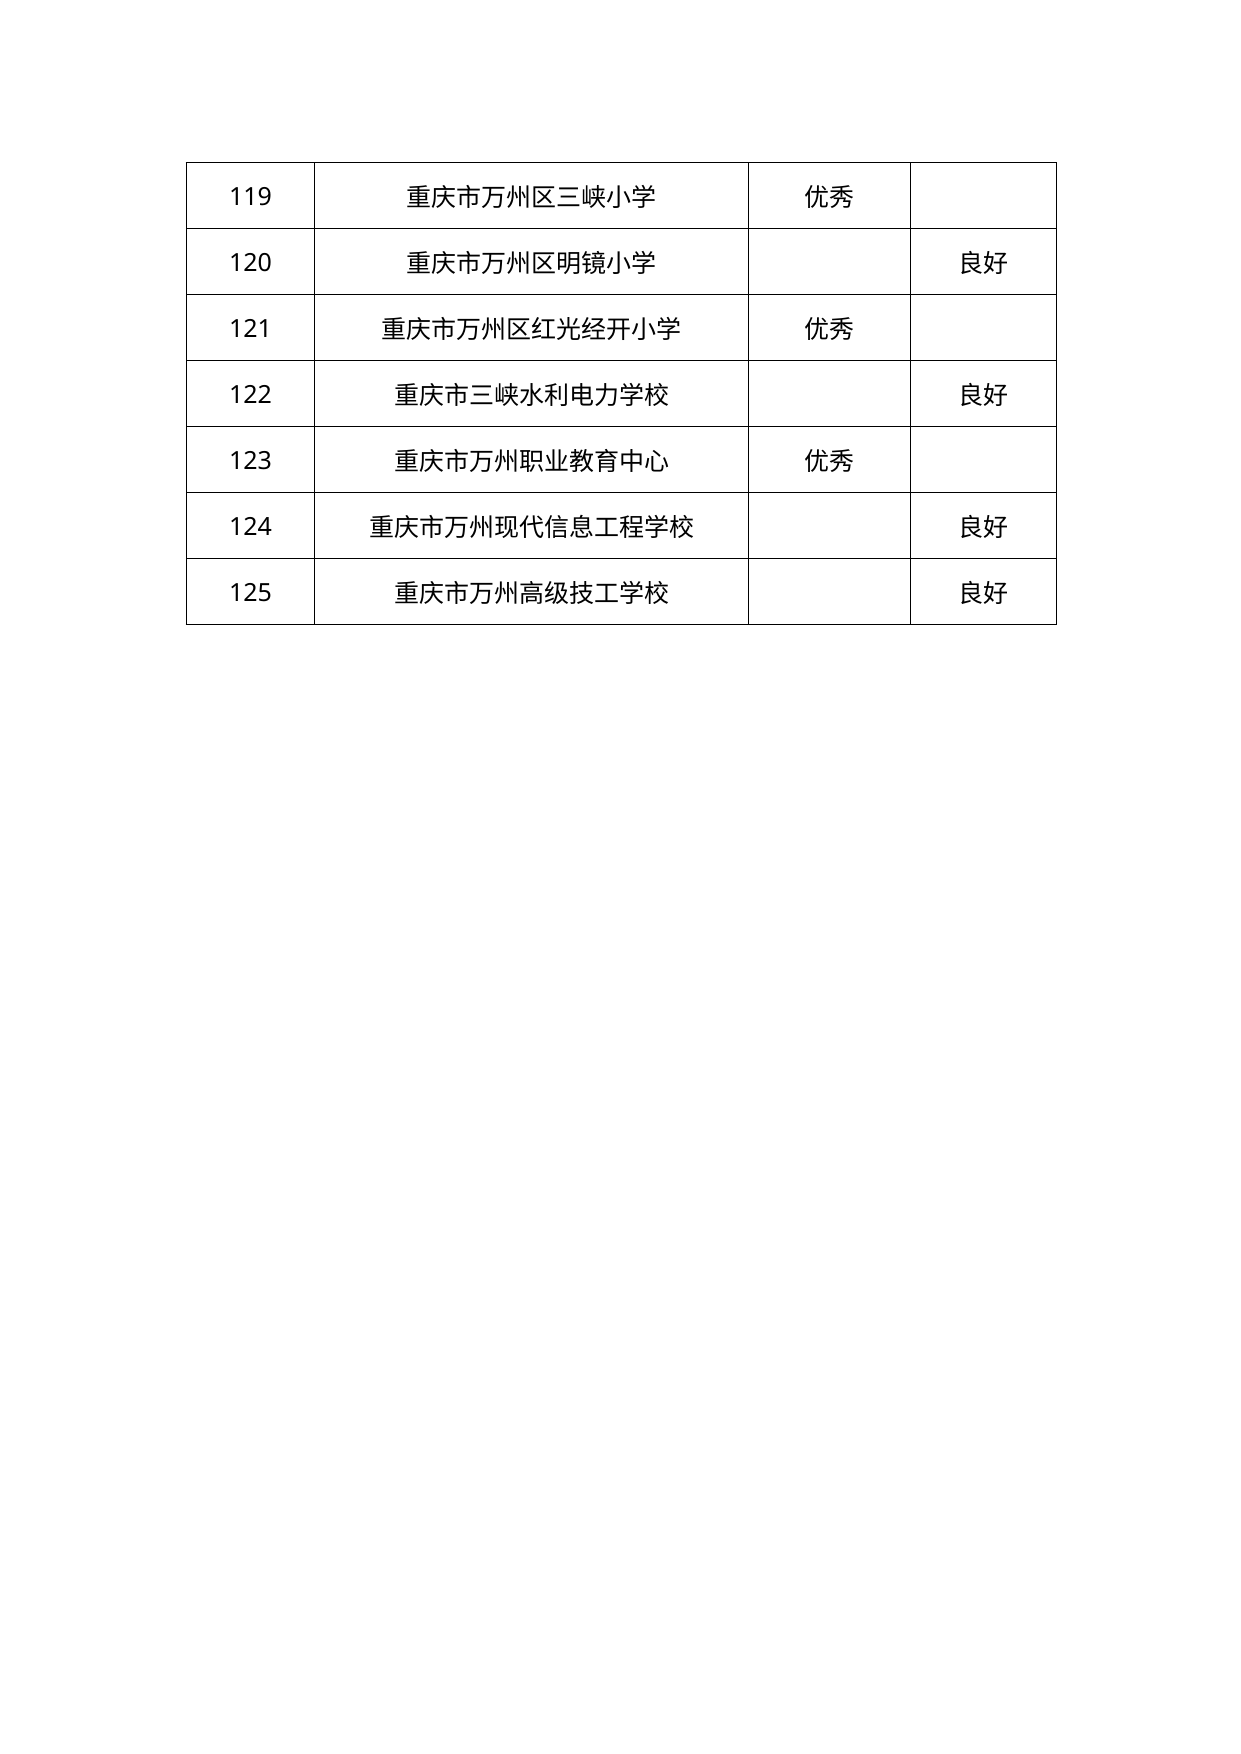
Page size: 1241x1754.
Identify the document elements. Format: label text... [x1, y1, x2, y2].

table_cell 重庆市万州区明镜小学 [315, 229, 748, 294]
table_cell 120 [187, 229, 314, 294]
table_cell 良好 [911, 229, 1056, 294]
table_cell 119 [187, 163, 314, 228]
table_cell 重庆市万州现代信息工程学校 [315, 493, 748, 558]
table_cell [749, 361, 910, 426]
table_cell 123 [187, 427, 314, 492]
table_cell 122 [187, 361, 314, 426]
table_cell [749, 229, 910, 294]
table_cell 良好 [911, 493, 1056, 558]
table_cell 121 [187, 295, 314, 360]
table_cell 124 [187, 493, 314, 558]
table_cell 重庆市万州高级技工学校 [315, 559, 748, 624]
table_cell 优秀 [749, 163, 910, 228]
table_cell [749, 493, 910, 558]
table_cell 重庆市万州职业教育中心 [315, 427, 748, 492]
table_cell 良好 [911, 361, 1056, 426]
table_cell [911, 427, 1056, 492]
table_cell 重庆市万州区红光经开小学 [315, 295, 748, 360]
table_cell 优秀 [749, 427, 910, 492]
table_cell 优秀 [749, 295, 910, 360]
table_cell 125 [187, 559, 314, 624]
table_cell 重庆市万州区三峡小学 [315, 163, 748, 228]
table_cell 重庆市三峡水利电力学校 [315, 361, 748, 426]
table_cell [911, 295, 1056, 360]
table_cell 良好 [911, 559, 1056, 624]
table_cell [749, 559, 910, 624]
table_cell [911, 163, 1056, 228]
